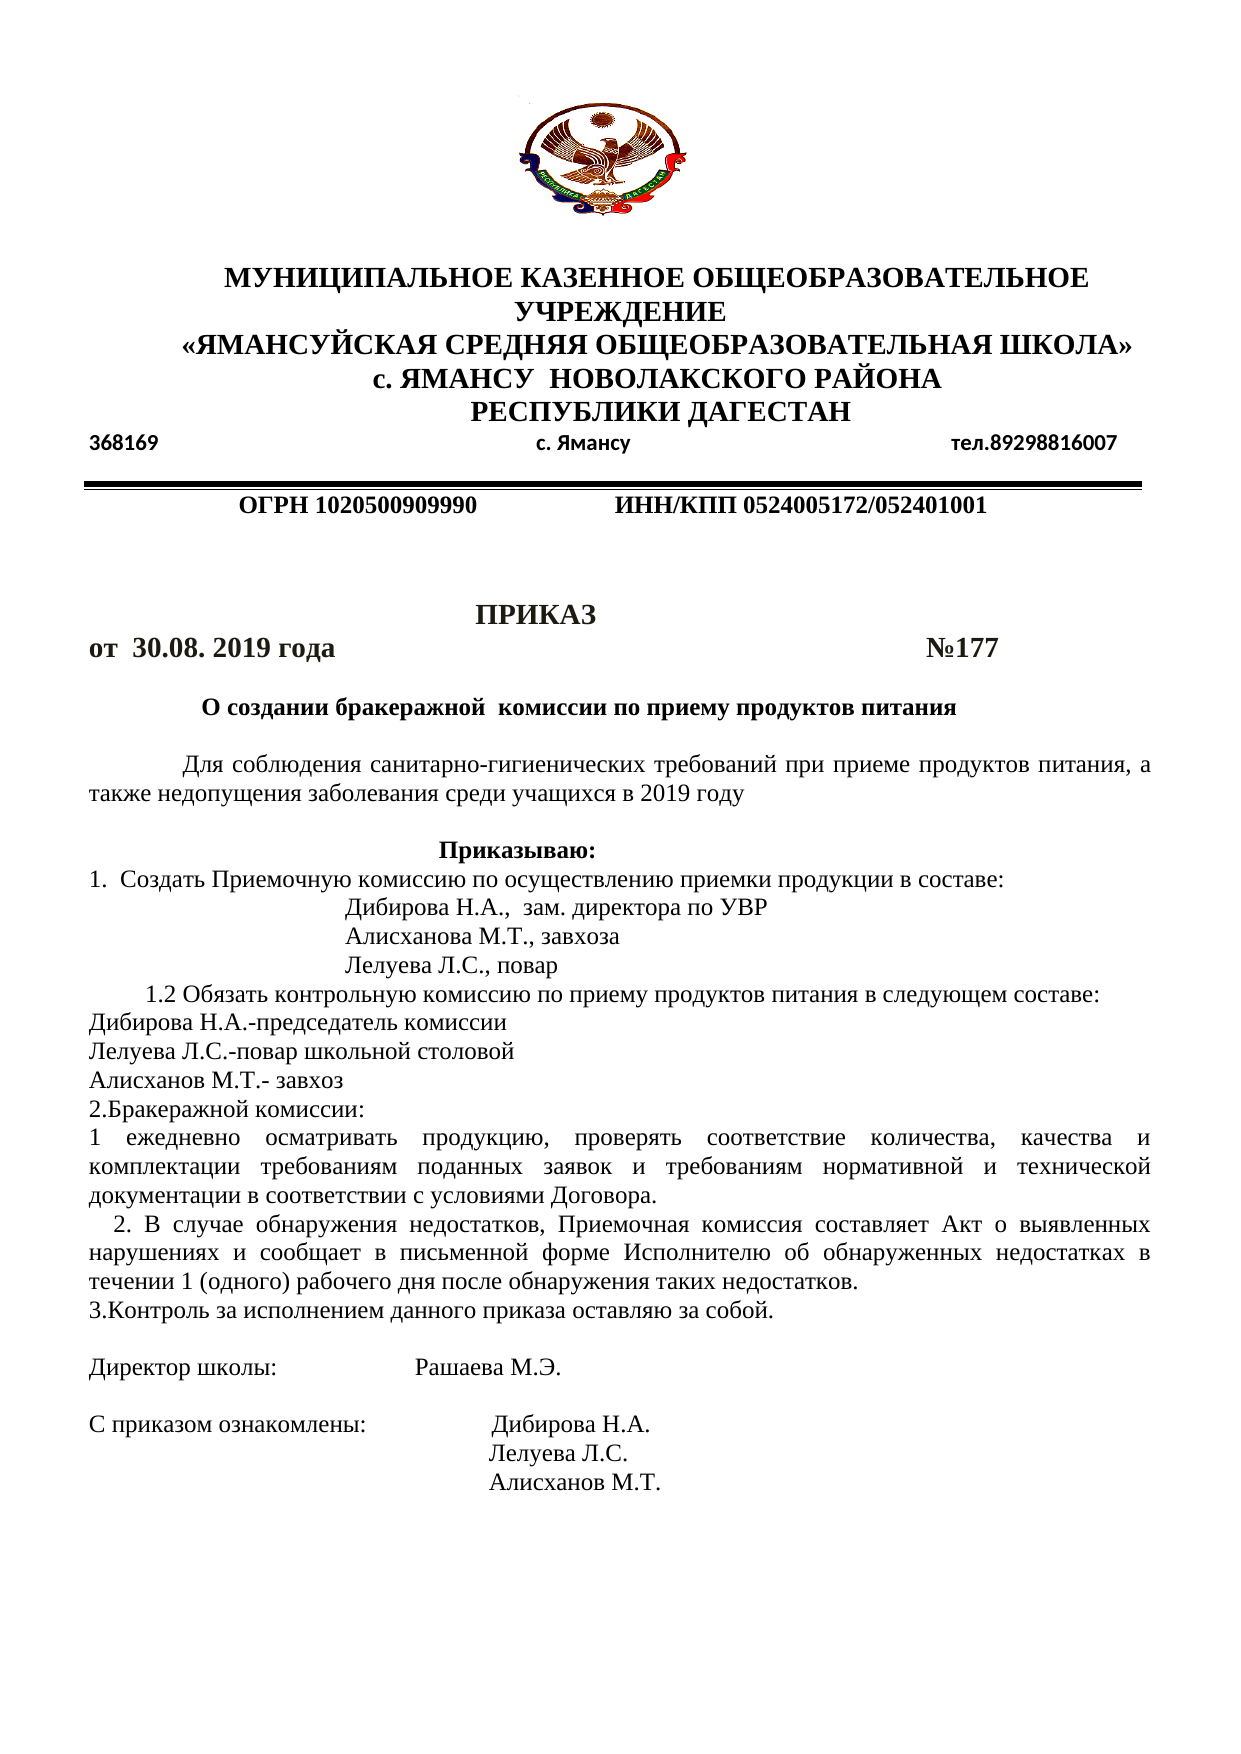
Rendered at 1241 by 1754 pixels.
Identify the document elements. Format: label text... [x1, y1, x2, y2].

text Для соблюдения санитарно-гигиенических требований при приеме продуктов питания, а также недопущения заболевания среди учащихся в 2019 году [89, 749, 1152, 807]
text Лелуева Л.С.-повар школьной столовой [89, 1036, 1152, 1065]
text Лелуева Л.С. [89, 1438, 1152, 1467]
title с. ЯМАНСУ НОВОЛАКСКОГО РАЙОНА [89, 361, 1152, 394]
text от 30.08. 2019 года №177 [89, 630, 1152, 664]
table_header ОГРН 1020500909990 ИНН/КПП 0524005172/052401001 [84, 490, 1142, 597]
text Дибирова Н.А.-председатель комиссии [89, 1007, 1152, 1036]
text Директор школы: Рашаева М.Э. [89, 1352, 1152, 1381]
text 1. Создать Приемочную комиссию по осуществлению приемки продукции в составе: [89, 864, 1152, 892]
text 1 ежедневно осматривать продукцию, проверять соответствие количества, качества и комплектации требованиям поданных заявок и требованиям нормативной и технической документации в соответствии с условиями Договора. [89, 1122, 1152, 1209]
text 3.Контроль за исполнением данного приказа оставляю за собой. [89, 1295, 1152, 1324]
text Алисханов М.Т. [89, 1467, 1152, 1496]
text Приказываю: [89, 835, 1152, 864]
text 1.2 Обязать контрольную комиссию по приему продуктов питания в следующем составе: [89, 979, 1152, 1007]
text 368169 с. Ямансу тел.89298816007 [89, 428, 1152, 456]
text Лелуева Л.С., повар [89, 950, 1152, 979]
text 2.Бракеражной комиссии: [89, 1094, 1152, 1122]
text Дибирова Н.А., зам. директора по УВР [89, 892, 1152, 921]
text О создании бракеражной комиссии по приему продуктов питания [89, 692, 1152, 721]
title «ЯМАНСУЙСКАЯ СРЕДНЯЯ ОБЩЕОБРАЗОВАТЕЛЬНАЯ ШКОЛА» [89, 327, 1152, 361]
text Алисханов М.Т.- завхоз [89, 1065, 1152, 1094]
text ПРИКАЗ [89, 597, 1152, 630]
text 2. В случае обнаружения недостатков, Приемочная комиссия составляет Акт о выявленных нарушениях и сообщает в письменной форме Исполнителю об обнаруженных недостатках в течении 1 (одного) рабочего дня после обнаружения таких недостатков. [89, 1209, 1152, 1295]
text Алисханова М.Т., завхоза [89, 921, 1152, 950]
text С приказом ознакомлены: Дибирова Н.А. [89, 1409, 1152, 1438]
title МУНИЦИПАЛЬНОЕ КАЗЕННОЕ ОБЩЕОБРАЗОВАТЕЛЬНОЕ УЧРЕЖДЕНИЕ [89, 260, 1152, 327]
title РЕСПУБЛИКИ ДАГЕСТАН [89, 394, 1152, 428]
